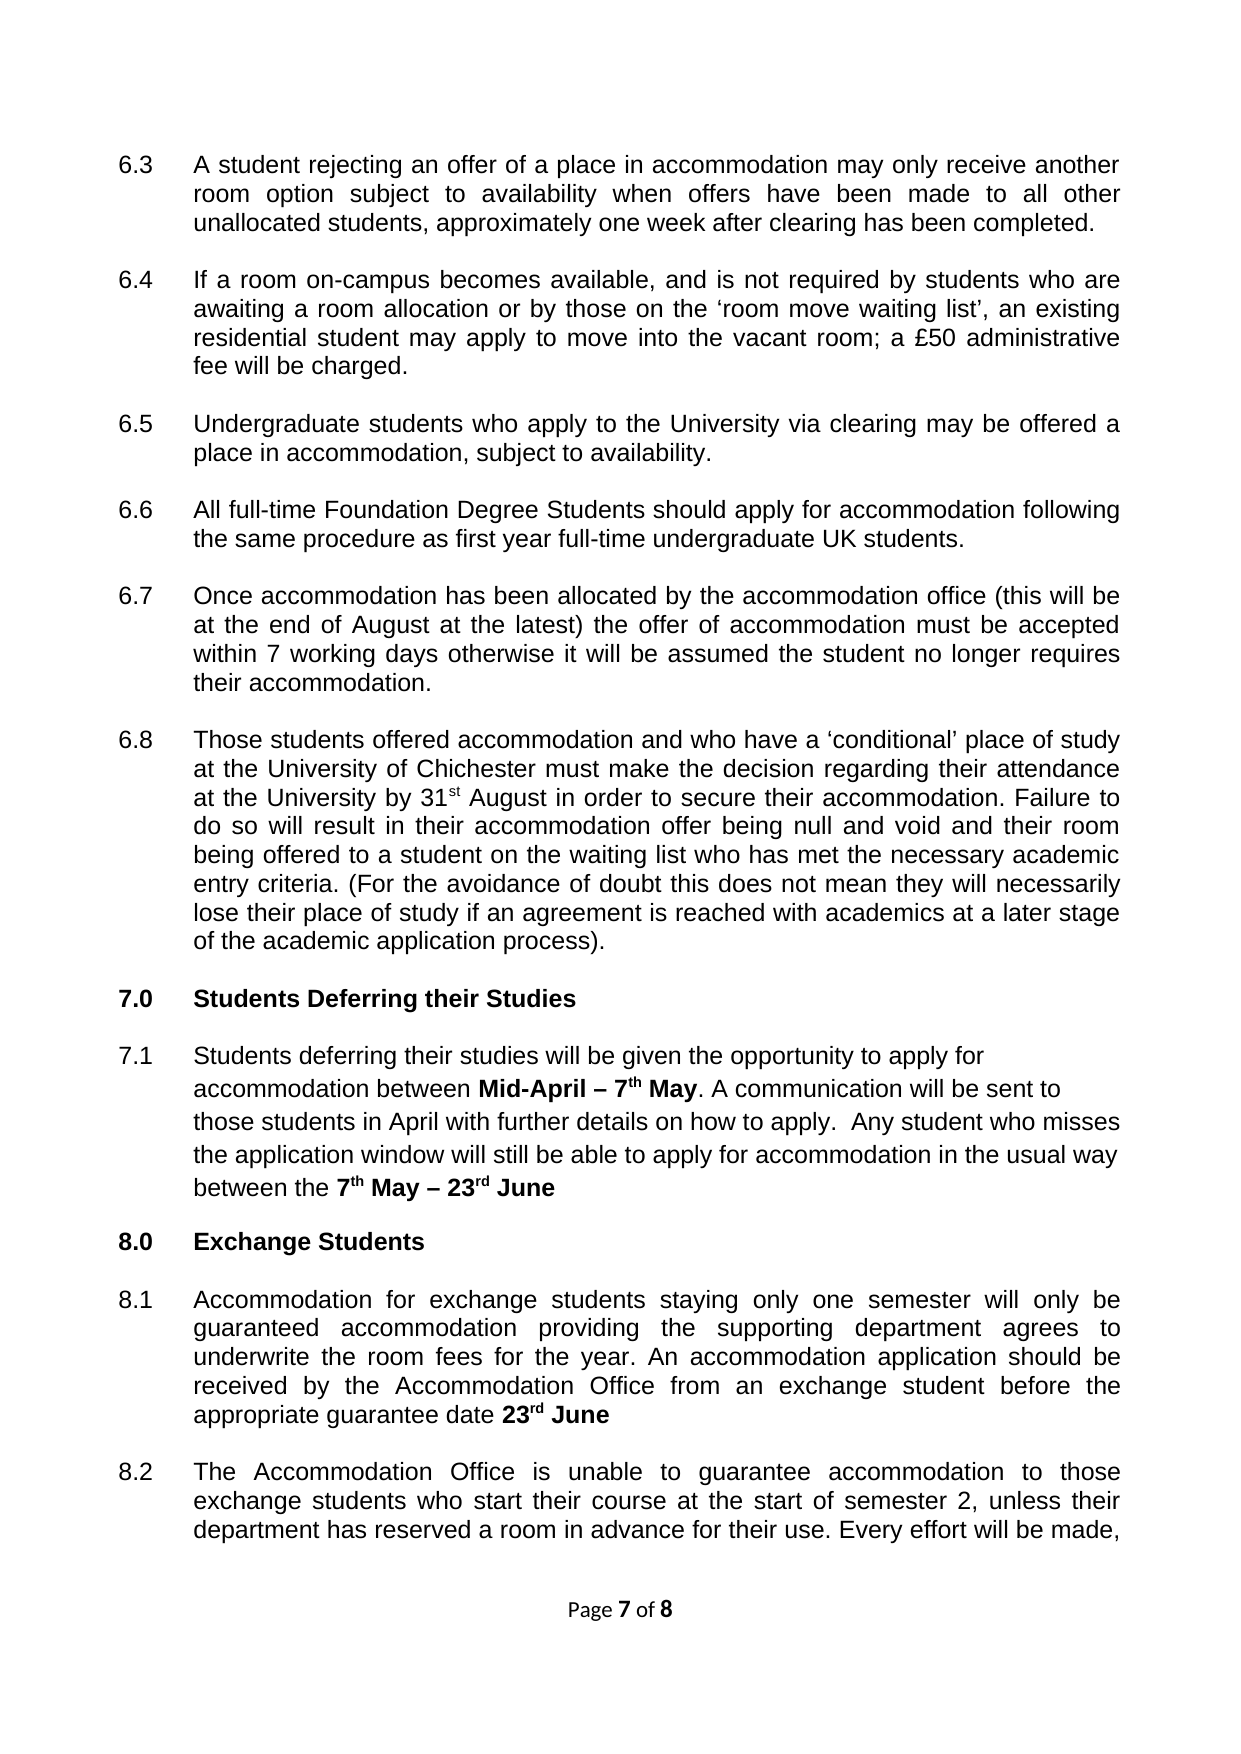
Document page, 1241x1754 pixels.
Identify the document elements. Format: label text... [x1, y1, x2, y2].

text 6.7 Once accommodation has been allocated by the accommodation office (this will be at the end of August at the latest) the offer of accommodation must be accepted within 7 working days otherwise it will be assumed the student no longer requires their accommodation. [118, 581, 1122, 696]
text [118, 1457, 1122, 1543]
text 6.3 A student rejecting an offer of a place in accommodation may only receive another room option subject to availability when offers have been made to all other unallocated students, approximately one week after clearing has been completed. [118, 150, 1122, 236]
text 6.5 Undergraduate students who apply to the University via clearing may be offered a place in accommodation, subject to availability. [118, 409, 1122, 466]
text 6.6 All full-time Foundation Degree Students should apply for accommodation following the same procedure as first year full-time undergraduate UK students. [118, 495, 1122, 552]
text 7.1 Students deferring their studies will be given the opportunity to apply for accommodation between Mid-April – 7th May. A communication will be sent to those students in April with further details on how to apply. Any student who misses the application window will still be able to apply for accommodation in the usual way between the 7th May – 23rd June [118, 1041, 1122, 1202]
text 6.4 If a room on-campus becomes available, and is not required by students who are awaiting a room allocation or by those on the ‘room move waiting list’, an existing residential student may apply to move into the vacant room; a £50 administrative fee will be charged. [118, 265, 1122, 380]
text 8.0 Exchange Students [118, 1227, 1122, 1256]
text 8.1 Accommodation for exchange students staying only one semester will only be guaranteed accommodation providing the supporting department agrees to underwrite the room fees for the year. An accommodation application should be received by the Accommodation Office from an exchange student before the appropriate guarantee date 23rd June [118, 1285, 1122, 1428]
text 7.0 Students Deferring their Studies [118, 984, 1122, 1012]
text 6.8 Those students offered accommodation and who have a ‘conditional’ place of study at the University of Chichester must make the decision regarding their attendance at the University by 31st August in order to secure their accommodation. Failure to do so will result in their accommodation offer being null and void and their room being offered to a student on the waiting list who has met the necessary academic entry criteria. (For the avoidance of doubt this does not mean they will necessarily lose their place of study if an agreement is reached with academics at a later stage of the academic application process). [118, 725, 1122, 955]
